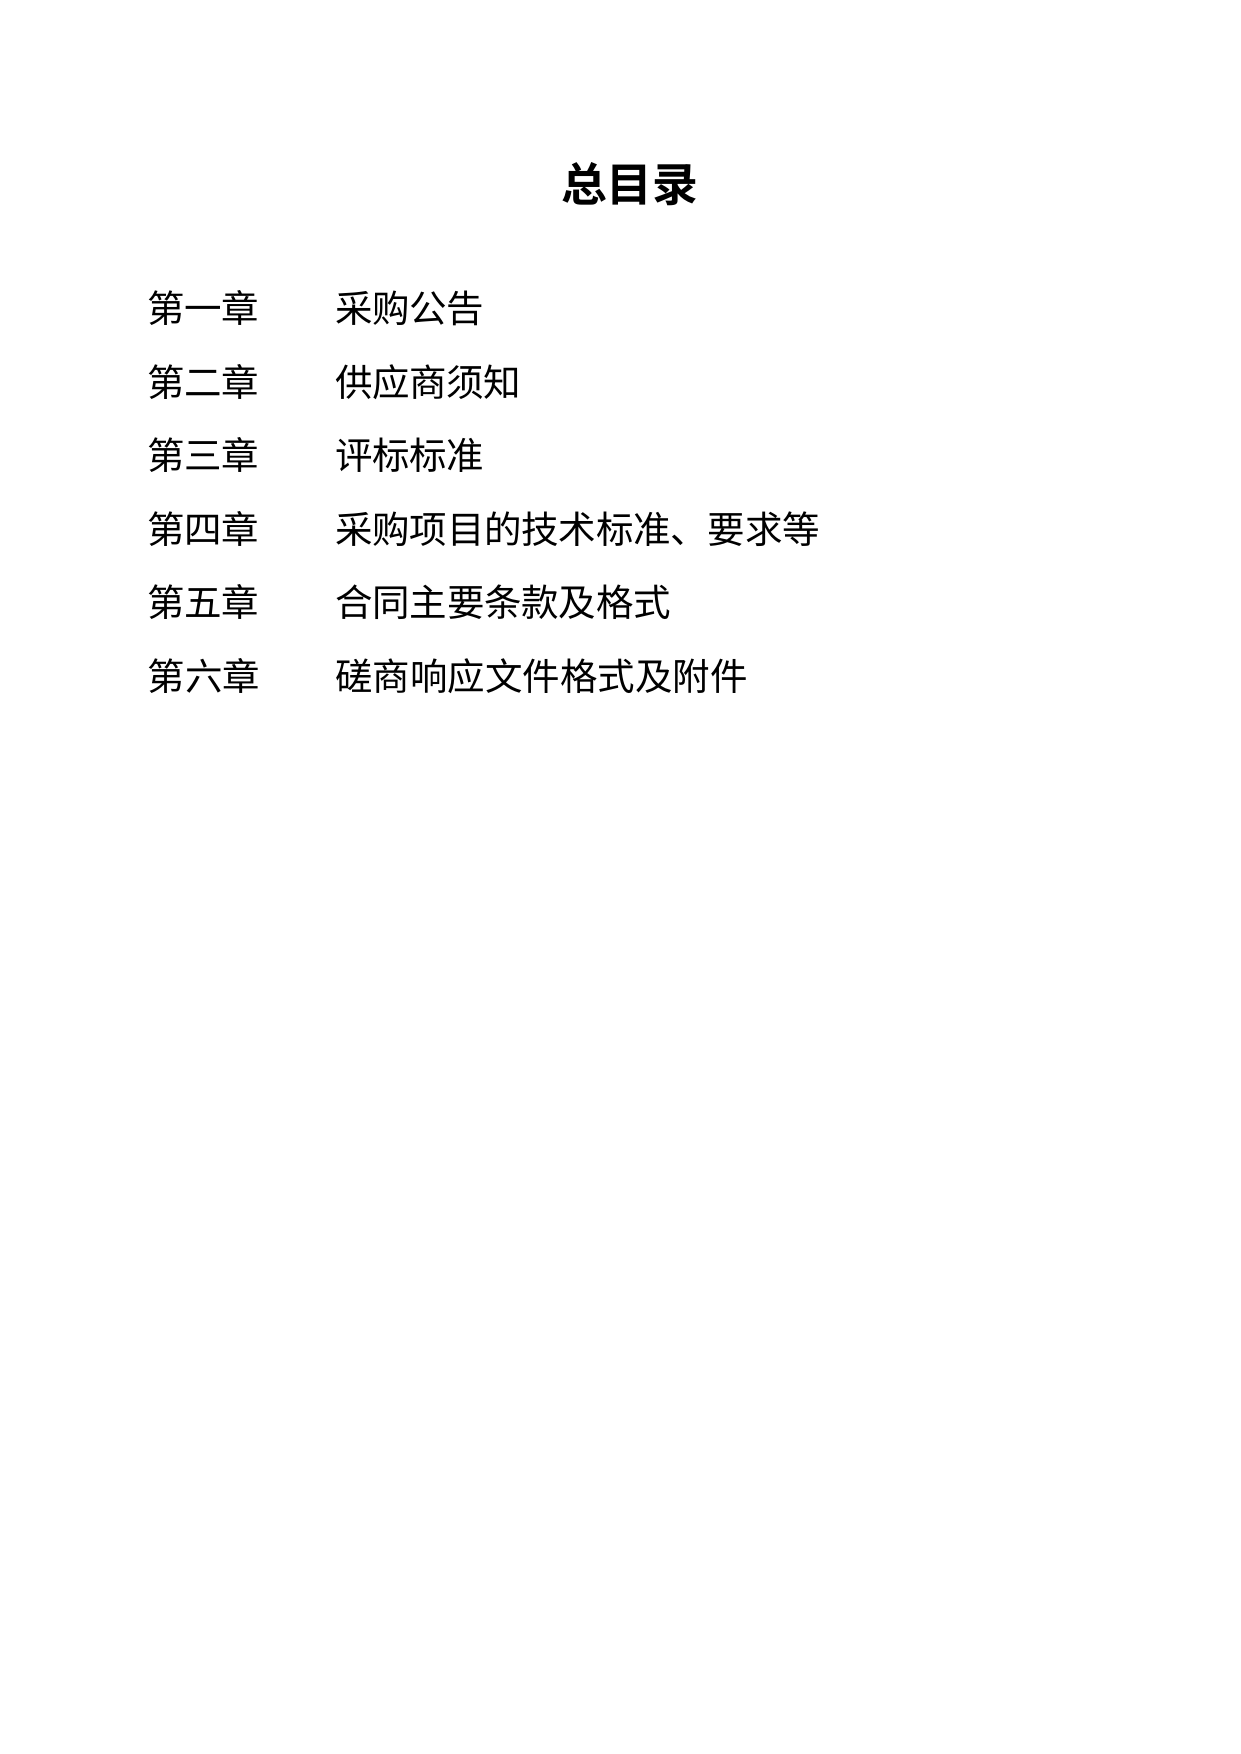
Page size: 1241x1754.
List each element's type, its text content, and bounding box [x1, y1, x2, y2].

text 第四章 采购项目的技术标准、要求等第五章 合同主要条款及格式 [147, 500, 823, 627]
subtitle 总目录 [125, 148, 1135, 215]
list 第二章 供应商须知第三章 评标标准 [147, 352, 523, 480]
text 第六章 磋商响应文件格式及附件 [147, 647, 1207, 701]
list 采购公告 [147, 279, 523, 333]
